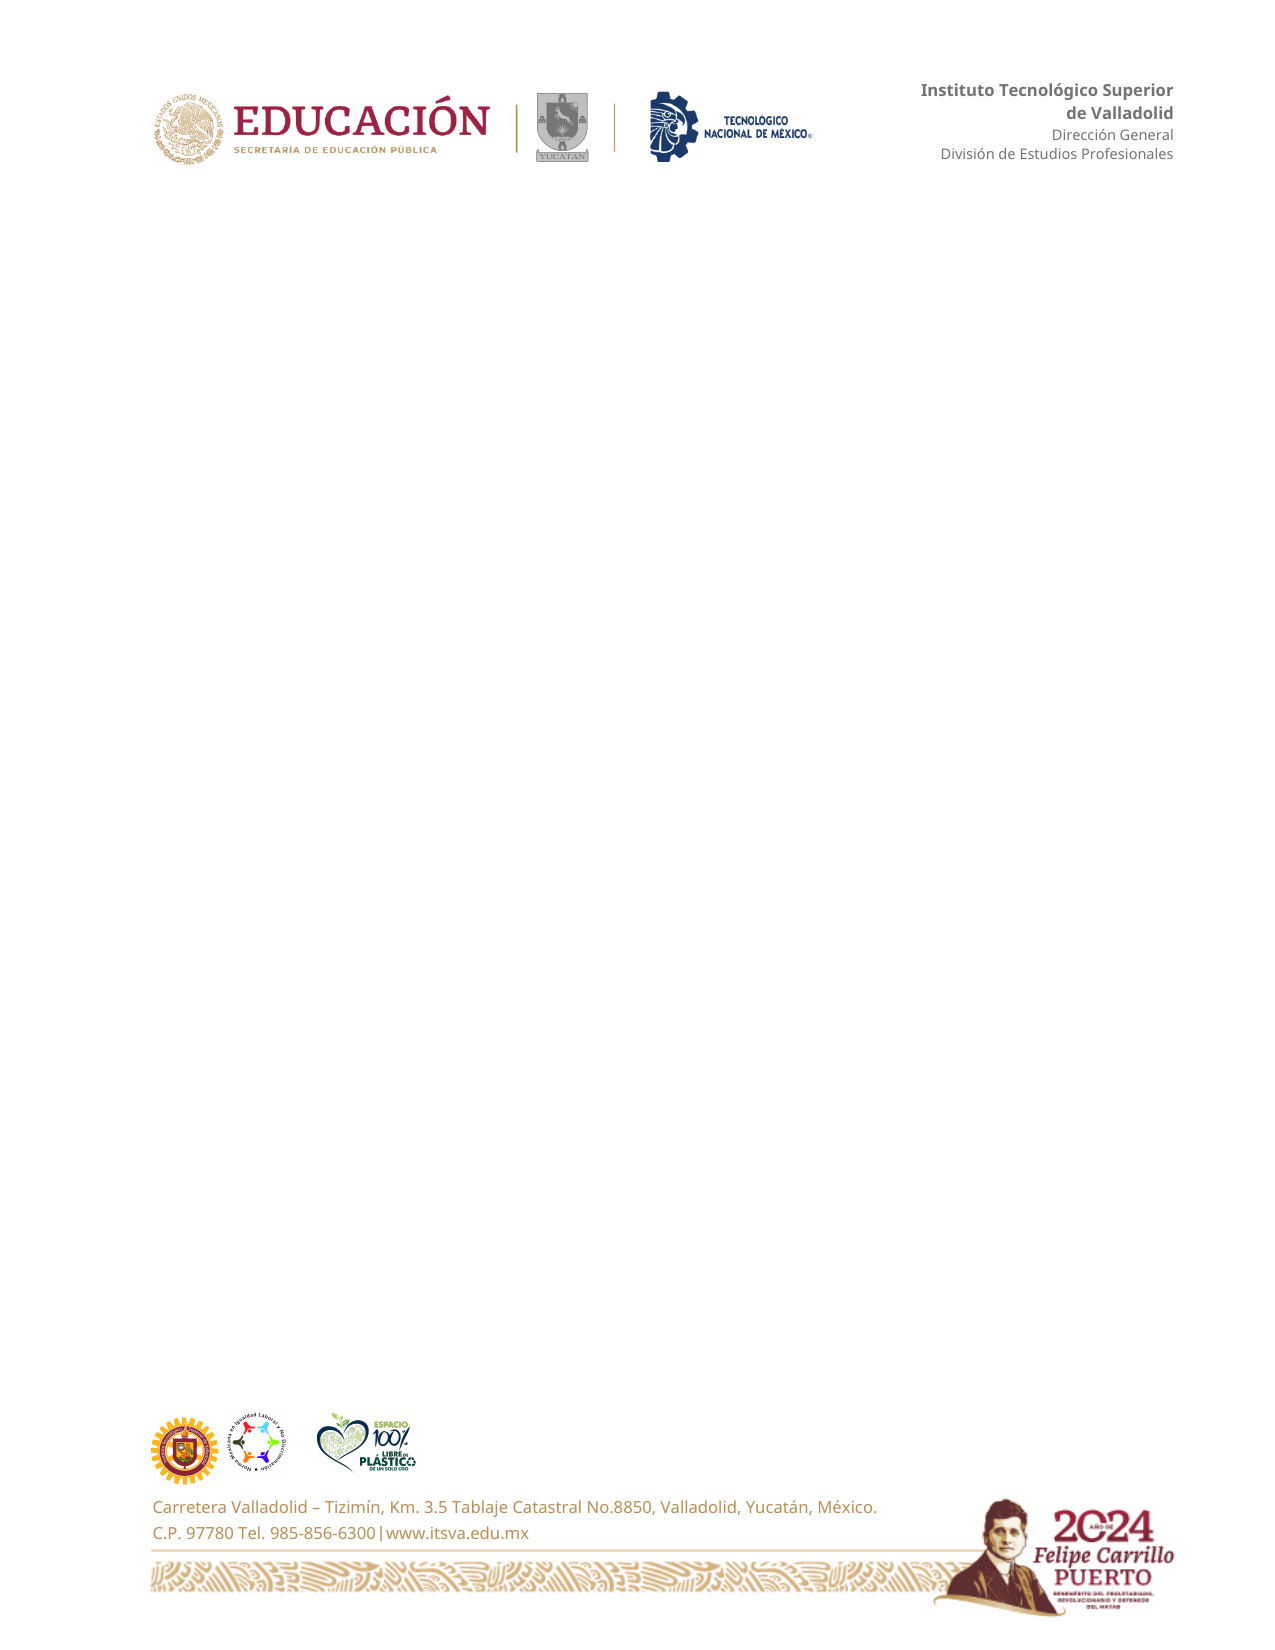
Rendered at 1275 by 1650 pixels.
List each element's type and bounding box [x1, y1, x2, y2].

picture [33, 1407, 1275, 1650]
picture [630, 91, 819, 162]
picture [147, 80, 629, 173]
